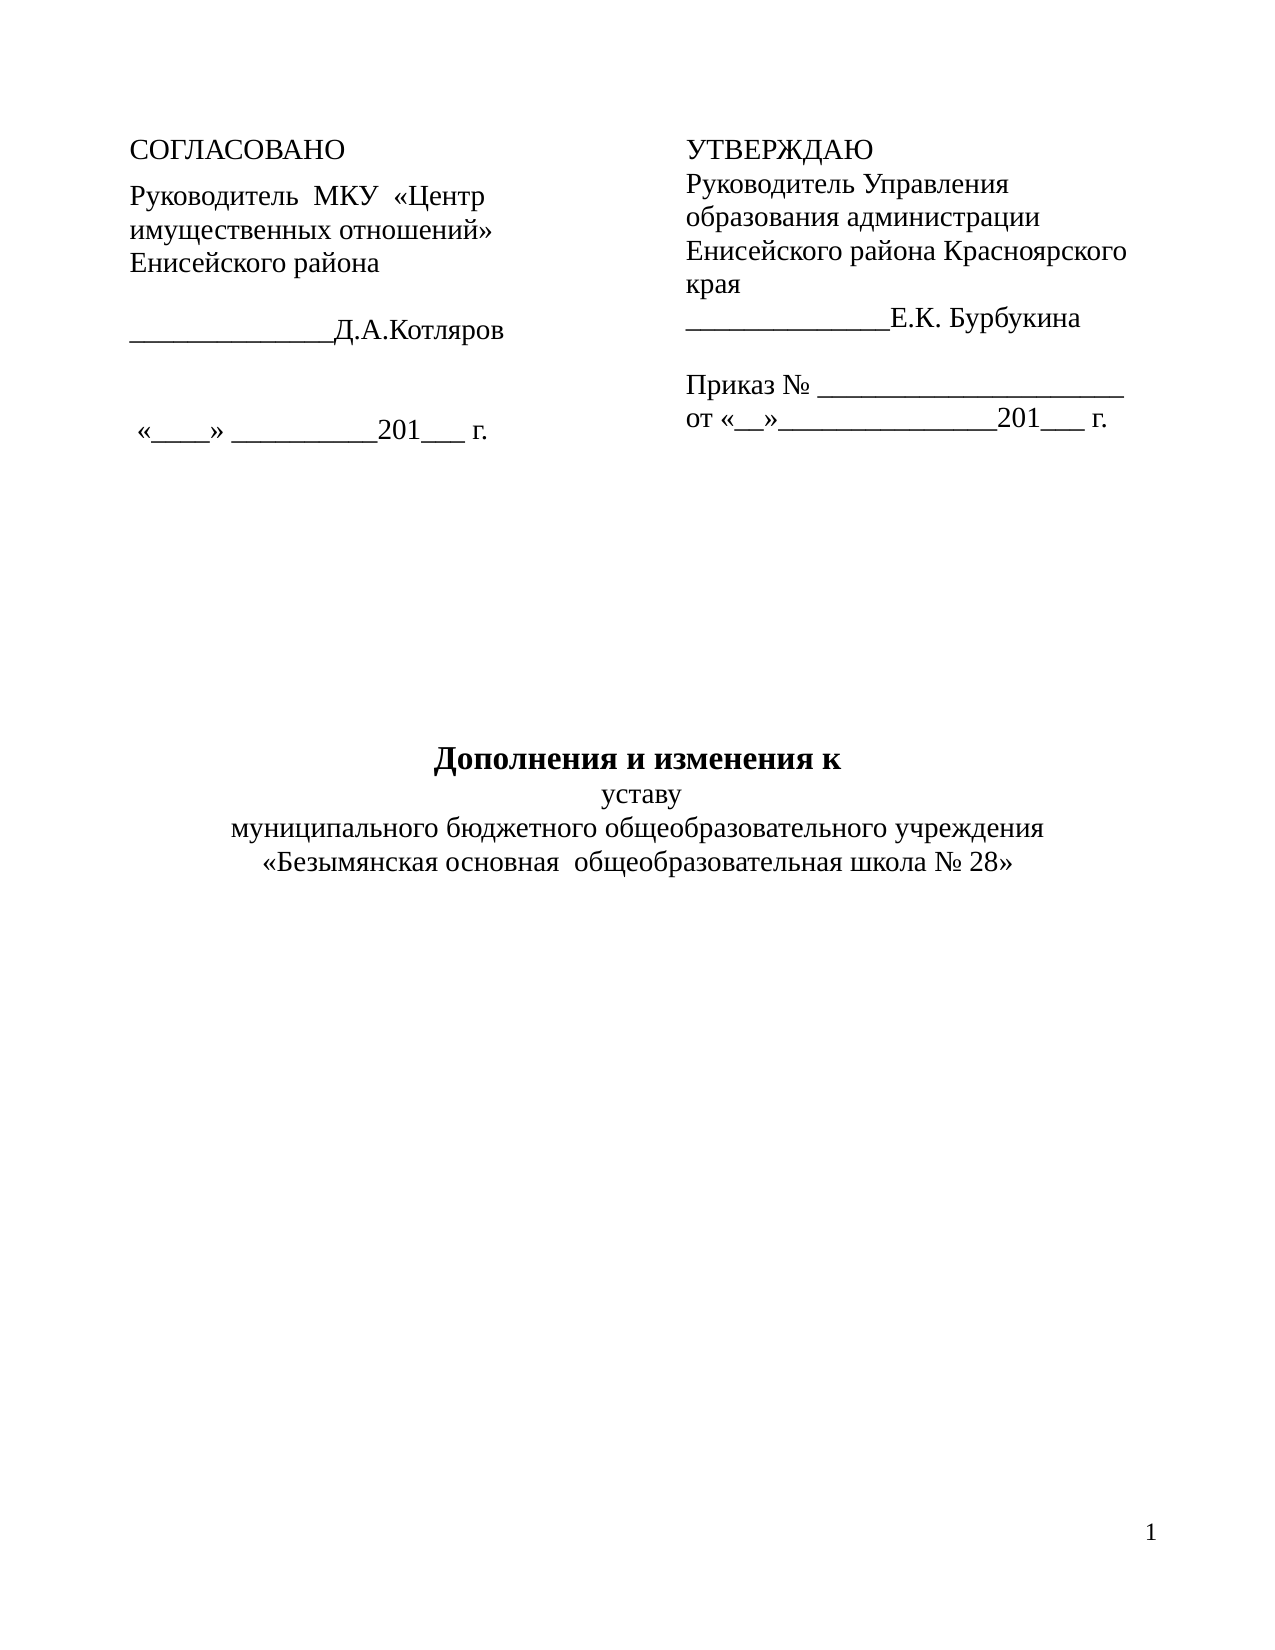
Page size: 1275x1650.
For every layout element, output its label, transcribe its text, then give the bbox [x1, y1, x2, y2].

text муниципального бюджетного общеобразовательного учреждения [118, 810, 1157, 844]
text «Безымянская основная общеобразовательная школа № 28» [118, 844, 1157, 877]
table_header УТВЕРЖДАЮ Руководитель Управления образования администрации Енисейского района Красноярского края ______________Е.К. Бурбукина Приказ № _____________________ от «__»_______________201___ г. [674, 132, 1163, 479]
text Дополнения и изменения к [118, 738, 1157, 777]
table_header СОГЛАСОВАНО Руководитель МКУ «Центр имущественных отношений» Енисейского района ______________Д.А.Котляров «____» __________201___ г. [118, 132, 674, 479]
text уставу [118, 777, 1157, 810]
